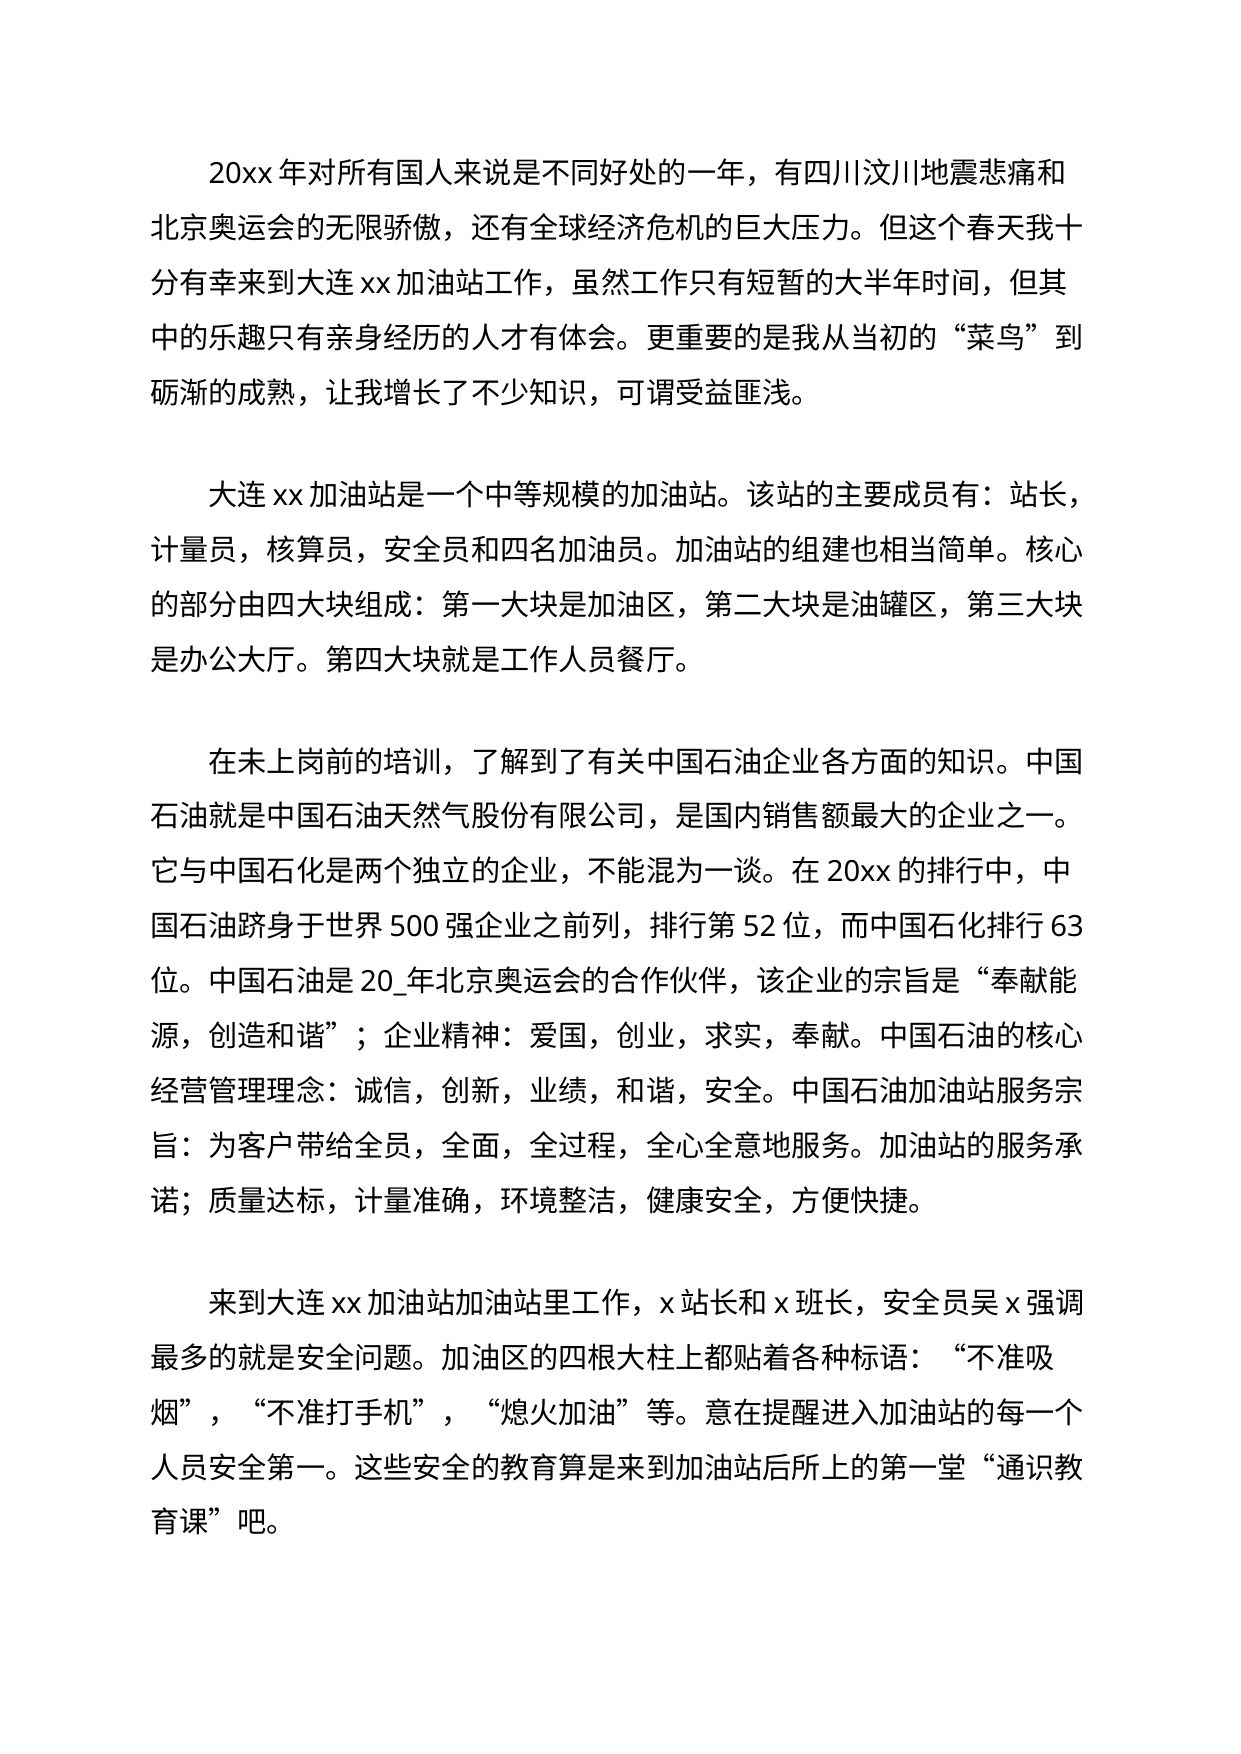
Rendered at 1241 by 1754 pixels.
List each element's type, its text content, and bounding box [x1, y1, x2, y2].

text 在未上岗前的培训，了解到了有关中国石油企业各方面的知识。中国石油就是中国石油天然气股份有限公司，是国内销售额最大的企业之一。它与中国石化是两个独立的企业，不能混为一谈。在20xx的排行中，中国石油跻身于世界500强企业之前列，排行第52位，而中国石化排行63位。中国石油是20_年北京奥运会的合作伙伴，该企业的宗旨是“奉献能源，创造和谐”；企业精神：爱国，创业，求实，奉献。中国石油的核心经营管理理念：诚信，创新，业绩，和谐，安全。中国石油加油站服务宗旨：为客户带给全员，全面，全过程，全心全意地服务。加油站的服务承诺；质量达标，计量准确，环境整洁，健康安全，方便快捷。 [150, 738, 1090, 1220]
text 20xx年对所有国人来说是不同好处的一年，有四川汶川地震悲痛和北京奥运会的无限骄傲，还有全球经济危机的巨大压力。但这个春天我十分有幸来到大连xx加油站工作，虽然工作只有短暂的大半年时间，但其中的乐趣只有亲身经历的人才有体会。更重要的是我从当初的“菜鸟”到砺渐的成熟，让我增长了不少知识，可谓受益匪浅。 [150, 150, 1090, 412]
text 大连xx加油站是一个中等规模的加油站。该站的主要成员有：站长，计量员，核算员，安全员和四名加油员。加油站的组建也相当简单。核心的部分由四大块组成：第一大块是加油区，第二大块是油罐区，第三大块是办公大厅。第四大块就是工作人员餐厅。 [150, 472, 1090, 679]
text 来到大连xx加油站加油站里工作，x站长和x班长，安全员吴x强调最多的就是安全问题。加油区的四根大柱上都贴着各种标语：“不准吸烟”，“不准打手机”，“熄火加油”等。意在提醒进入加油站的每一个人员安全第一。这些安全的教育算是来到加油站后所上的第一堂“通识教育课”吧。 [150, 1279, 1090, 1541]
